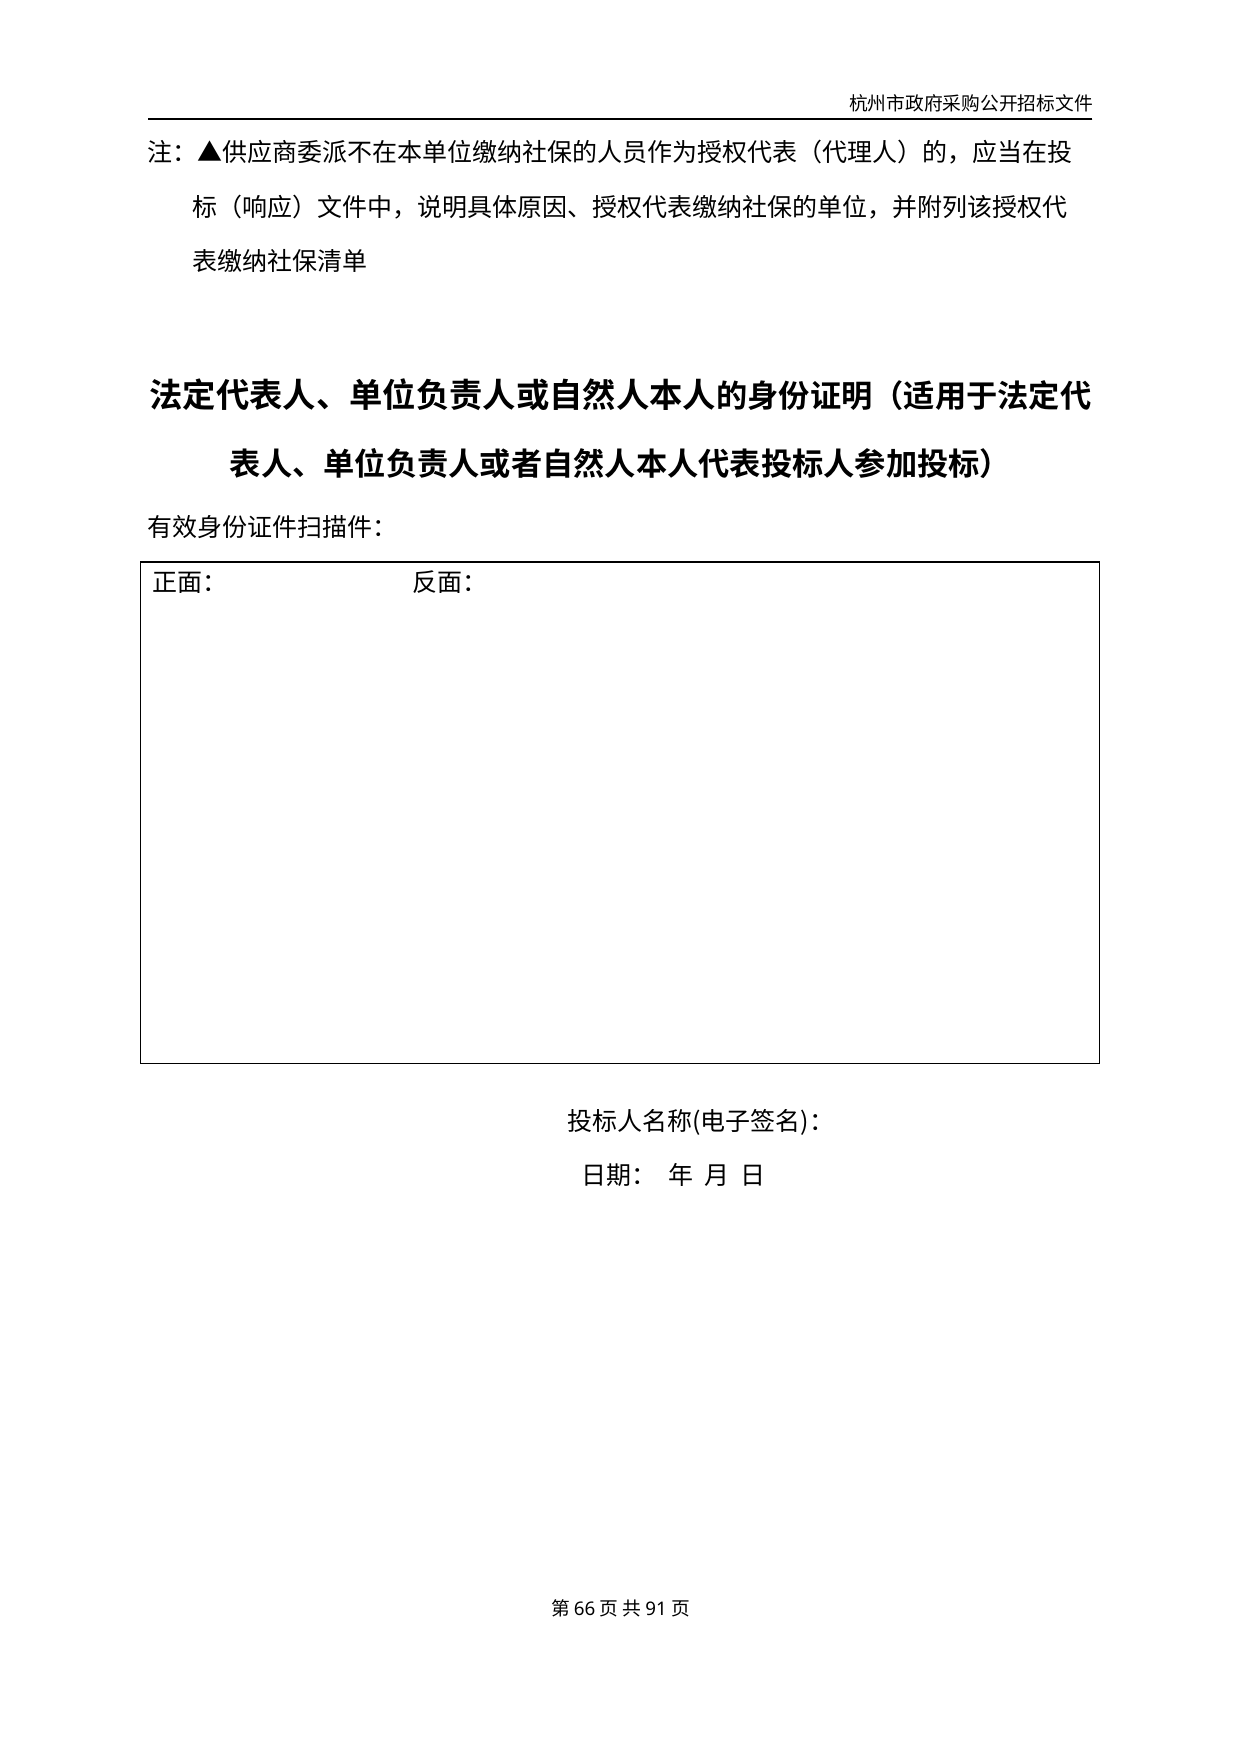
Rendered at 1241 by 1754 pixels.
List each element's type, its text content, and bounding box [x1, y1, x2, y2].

text 日期： 年 月 日 [148, 1156, 1092, 1192]
text 投标人名称(电子签名)： [148, 1101, 1092, 1138]
text 有效身份证件扫描件： [148, 507, 1092, 543]
text 法定代表人、单位负责人或自然人本人的身份证明（适用于法定代表人、单位负责人或者自然人本人代表投标人参加投标） [148, 368, 1092, 484]
subtitle 注：▲供应商委派不在本单位缴纳社保的人员作为授权代表（代理人）的，应当在投标（响应）文件中，说明具体原因、授权代表缴纳社保的单位，并附列该授权代表缴纳社保清单 [148, 133, 1092, 278]
table_header 正面： 反面： [141, 563, 1099, 1063]
